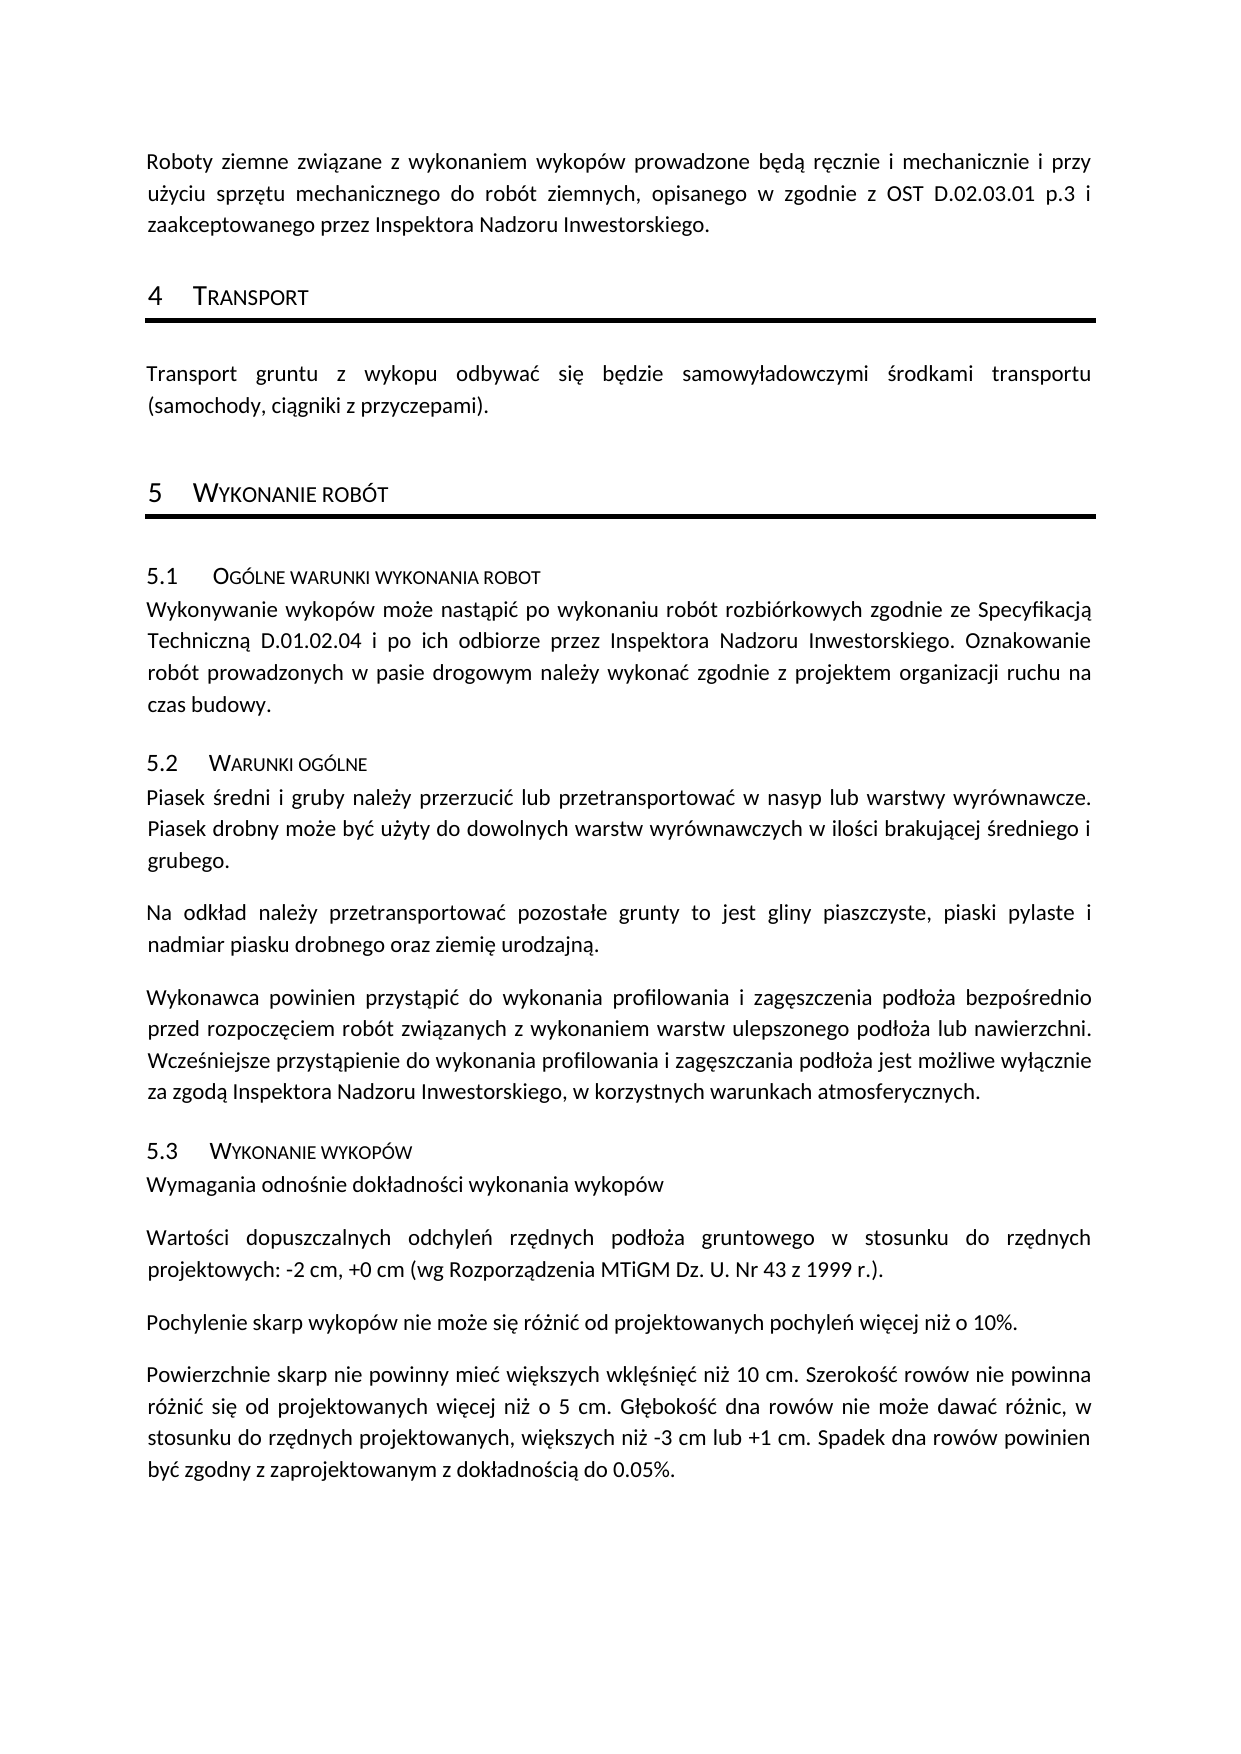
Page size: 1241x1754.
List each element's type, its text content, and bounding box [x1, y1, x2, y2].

text Wymagania odnośnie dokładności wykonania wykopów [146, 1171, 1093, 1198]
text Roboty ziemne związane z wykonaniem wykopów prowadzone będą ręcznie i mechanicznie i przy użyciu sprzętu mechanicznego do robót ziemnych, opisanego w zgodnie z OST D.02.03.01 p.3 i zaakceptowanego przez Inspektora Nadzoru Inwestorskiego. [146, 147, 1093, 238]
list WYKONANIE ROBÓT [148, 474, 1093, 509]
text Wykonawca powinien przystąpić do wykonania profilowania i zagęszczenia podłoża bezpośrednio przed rozpoczęciem robót związanych z wykonaniem warstw ulepszonego podłoża lub nawierzchni. Wcześniejsze przystąpienie do wykonania profilowania i zagęszczania podłoża jest możliwe wyłącznie za zgodą Inspektora Nadzoru Inwestorskiego, w korzystnych warunkach atmosferycznych. [146, 983, 1093, 1105]
subtitle 5.3 WYKONANIE WYKOPÓW [146, 1135, 1097, 1166]
text Transport gruntu z wykopu odbywać się będzie samowyładowczymi środkami transportu (samochody, ciągniki z przyczepami). [146, 359, 1093, 419]
text Powierzchnie skarp nie powinny mieć większych wklęśnięć niż 10 cm. Szerokość rowów nie powinna różnić się od projektowanych więcej niż o 5 cm. Głębokość dna rowów nie może dawać różnic, w stosunku do rzędnych projektowanych, większych niż -3 cm lub +1 cm. Spadek dna rowów powinien być zgodny z zaprojektowanym z dokładnością do 0.05%. [146, 1360, 1093, 1483]
text Na odkład należy przetransportować pozostałe grunty to jest gliny piaszczyste, piaski pylaste i nadmiar piasku drobnego oraz ziemię urodzajną. [146, 898, 1093, 958]
subtitle 5.2 WARUNKI OGÓLNE [146, 747, 1097, 778]
text Wartości dopuszczalnych odchyleń rzędnych podłoża gruntowego w stosunku do rzędnych projektowych: -2 cm, +0 cm (wg Rozporządzenia MTiGM Dz. U. Nr 43 z 1999 r.). [146, 1223, 1093, 1283]
list TRANSPORT [148, 277, 1093, 313]
text Pochylenie skarp wykopów nie może się różnić od projektowanych pochyleń więcej niż o 10%. [146, 1308, 1093, 1336]
subtitle 5.1 OGÓLNE WARUNKI WYKONANIA ROBOT [146, 560, 1097, 590]
text Wykonywanie wykopów może nastąpić po wykonaniu robót rozbiórkowych zgodnie ze Specyfikacją Techniczną D.01.02.04 i po ich odbiorze przez Inspektora Nadzoru Inwestorskiego. Oznakowanie robót prowadzonych w pasie drogowym należy wykonać zgodnie z projektem organizacji ruchu na czas budowy. [146, 595, 1093, 718]
text Piasek średni i gruby należy przerzucić lub przetransportować w nasyp lub warstwy wyrównawcze. Piasek drobny może być użyty do dowolnych warstw wyrównawczych w ilości brakującej średniego i grubego. [146, 783, 1093, 874]
